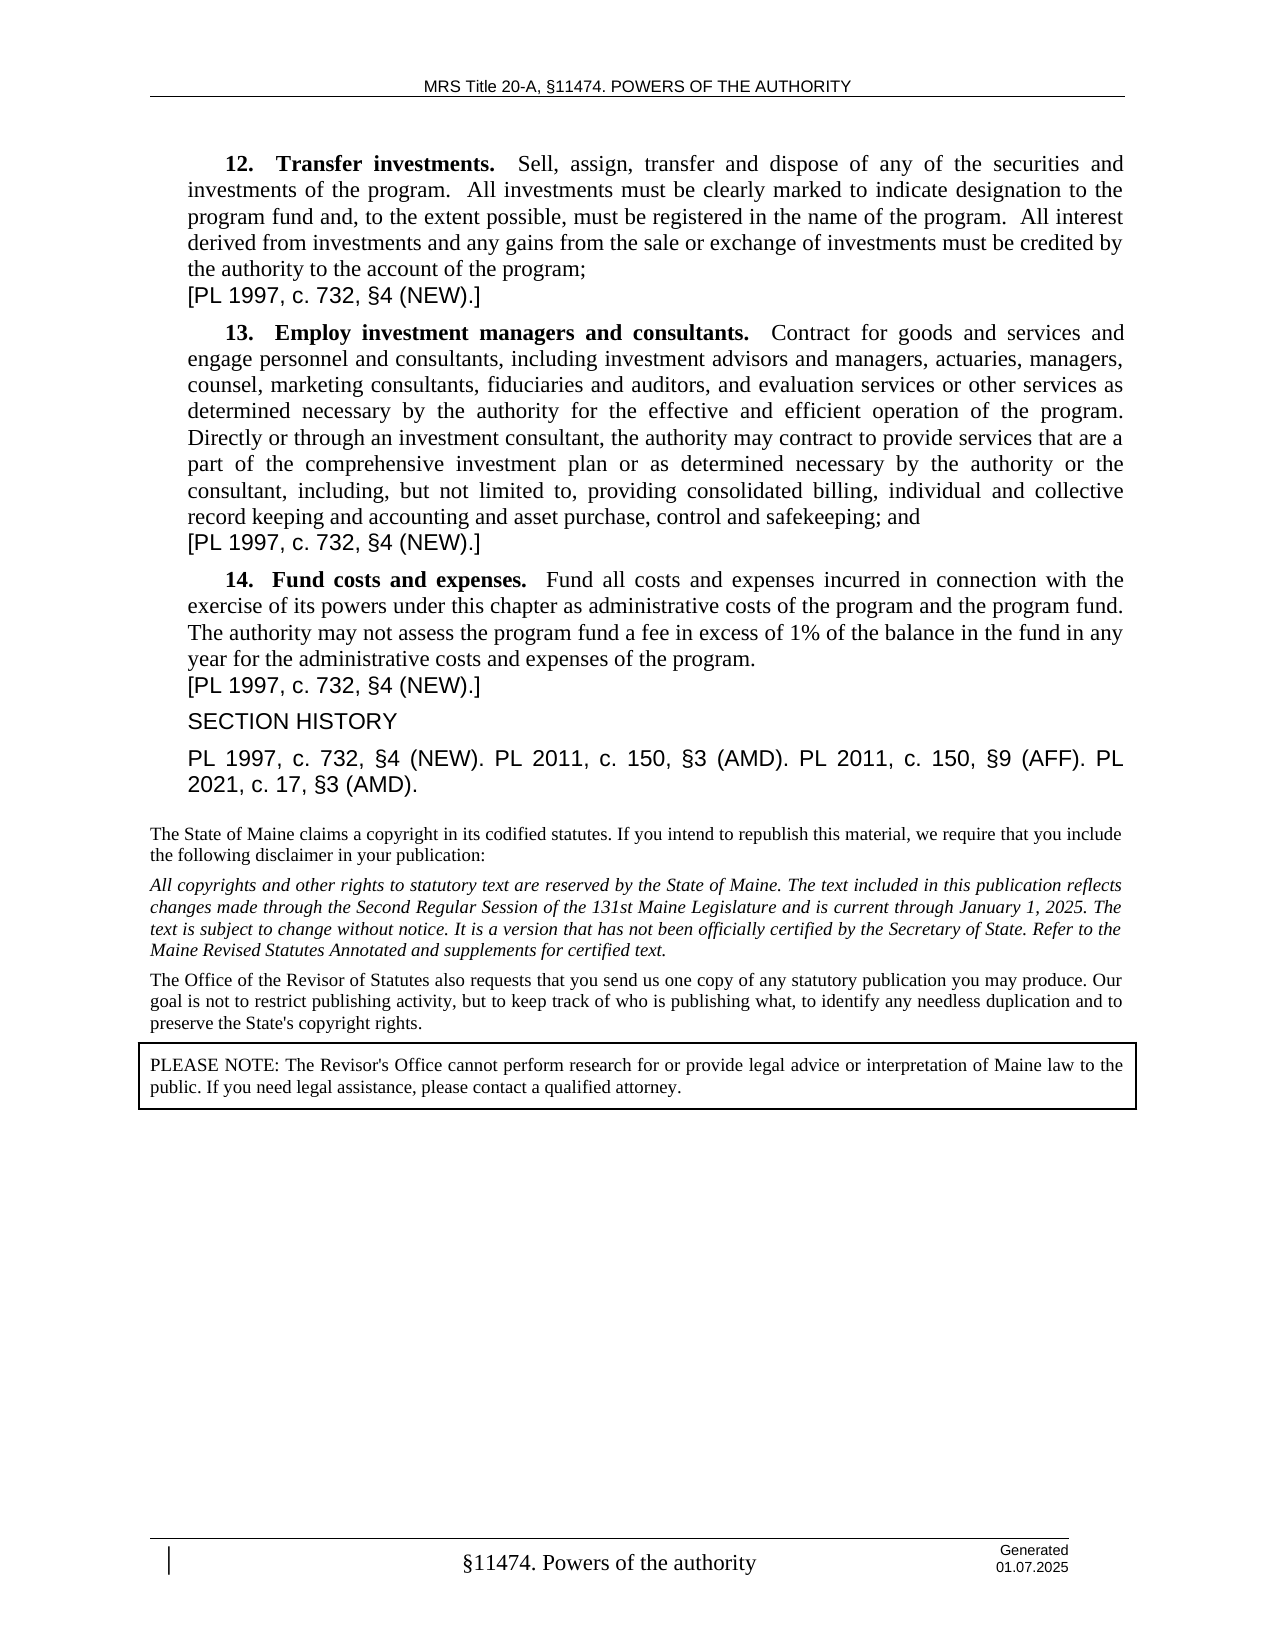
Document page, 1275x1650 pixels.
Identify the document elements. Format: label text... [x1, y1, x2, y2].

text The Office of the Revisor of Statutes also requests that you send us one copy of any statutory publication you may produce. Our goal is not to restrict publishing activity, but to keep track of who is publishing what, to identify any needless duplication and to preserve the State's copyright rights. [150, 969, 1125, 1033]
text [PL 1997, c. 732, §4 (NEW).] [187, 282, 1125, 308]
text [PL 1997, c. 732, §4 (NEW).] [187, 529, 1125, 556]
text The State of Maine claims a copyright in its codified statutes. If you intend to republish this material, we require that you include the following disclaimer in your publication: [150, 823, 1125, 866]
text [PL 1997, c. 732, §4 (NEW).] [187, 672, 1125, 698]
text PL 1997, c. 732, §4 (NEW). PL 2011, c. 150, §3 (AMD). PL 2011, c. 150, §9 (AFF). PL 2021, c. 17, §3 (AMD). [187, 745, 1125, 798]
text SECTION HISTORY [187, 708, 1125, 735]
text 13. Employ investment managers and consultants. Contract for goods and services and engage personnel and consultants, including investment advisors and managers, actuaries, managers, counsel, marketing consultants, fiduciaries and auditors, and evaluation services or other services as determined necessary by the authority for the effective and efficient operation of the program. Directly or through an investment consultant, the authority may contract to provide services that are a part of the comprehensive investment plan or as determined necessary by the authority or the consultant, including, but not limited to, providing consolidated billing, individual and collective record keeping and accounting and asset purchase, control and safekeeping; and [187, 318, 1125, 529]
text PLEASE NOTE: The Revisor's Office cannot perform research for or provide legal advice or interpretation of Maine law to the public. If you need legal assistance, please contact a qualified attorney. [140, 1044, 1135, 1108]
text 12. Transfer investments. Sell, assign, transfer and dispose of any of the securities and investments of the program. All investments must be clearly marked to indicate designation to the program fund and, to the extent possible, must be registered in the name of the program. All interest derived from investments and any gains from the sale or exchange of investments must be credited by the authority to the account of the program; [187, 150, 1125, 282]
text 14. Fund costs and expenses. Fund all costs and expenses incurred in connection with the exercise of its powers under this chapter as administrative costs of the program and the program fund. The authority may not assess the program fund a fee in excess of 1% of the balance in the fund in any year for the administrative costs and expenses of the program. [187, 566, 1125, 672]
text All copyrights and other rights to statutory text are reserved by the State of Maine. The text included in this publication reflects changes made through the Second Regular Session of the 131st Maine Legislature and is current through January 1, 2025 . The text is subject to change without notice. It is a version that has not been officially certified by the Secretary of State. Refer to the Maine Revised Statutes Annotated and supplements for certified text. [150, 874, 1125, 961]
